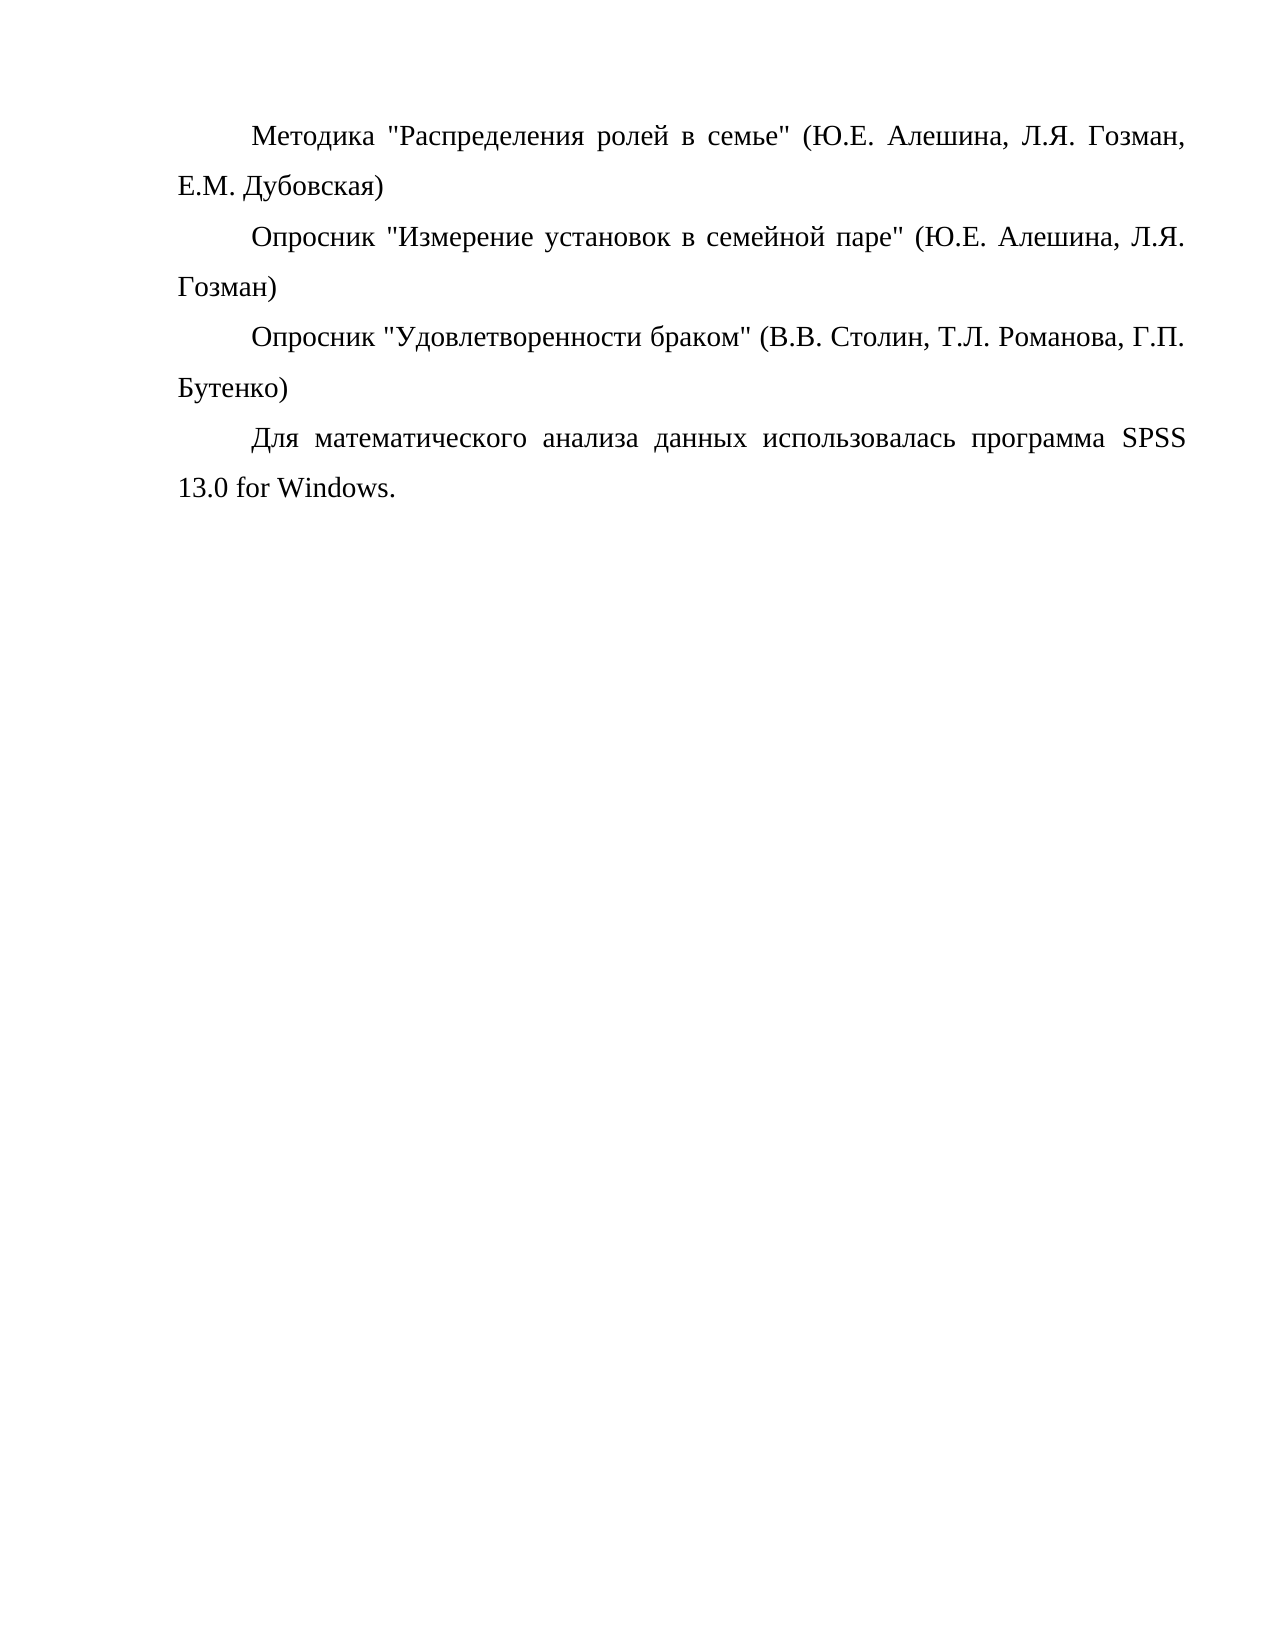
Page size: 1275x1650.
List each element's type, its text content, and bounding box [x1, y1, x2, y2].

text Опросник "Удовлетворенности браком" (В.В. Столин, Т.Л. Романова, Г.П. Бутенко) [177, 319, 1186, 403]
text Методика "Распределения ролей в семье" (Ю.Е. Алешина, Л.Я. Гозман, Е.М. Дубовская) [177, 118, 1186, 202]
text Опросник "Измерение установок в семейной паре" (Ю.Е. Алешина, Л.Я. Гозман) [177, 219, 1186, 303]
text Для математического анализа данных использовалась программа SPSS 13.0 for Windows. [177, 420, 1186, 504]
